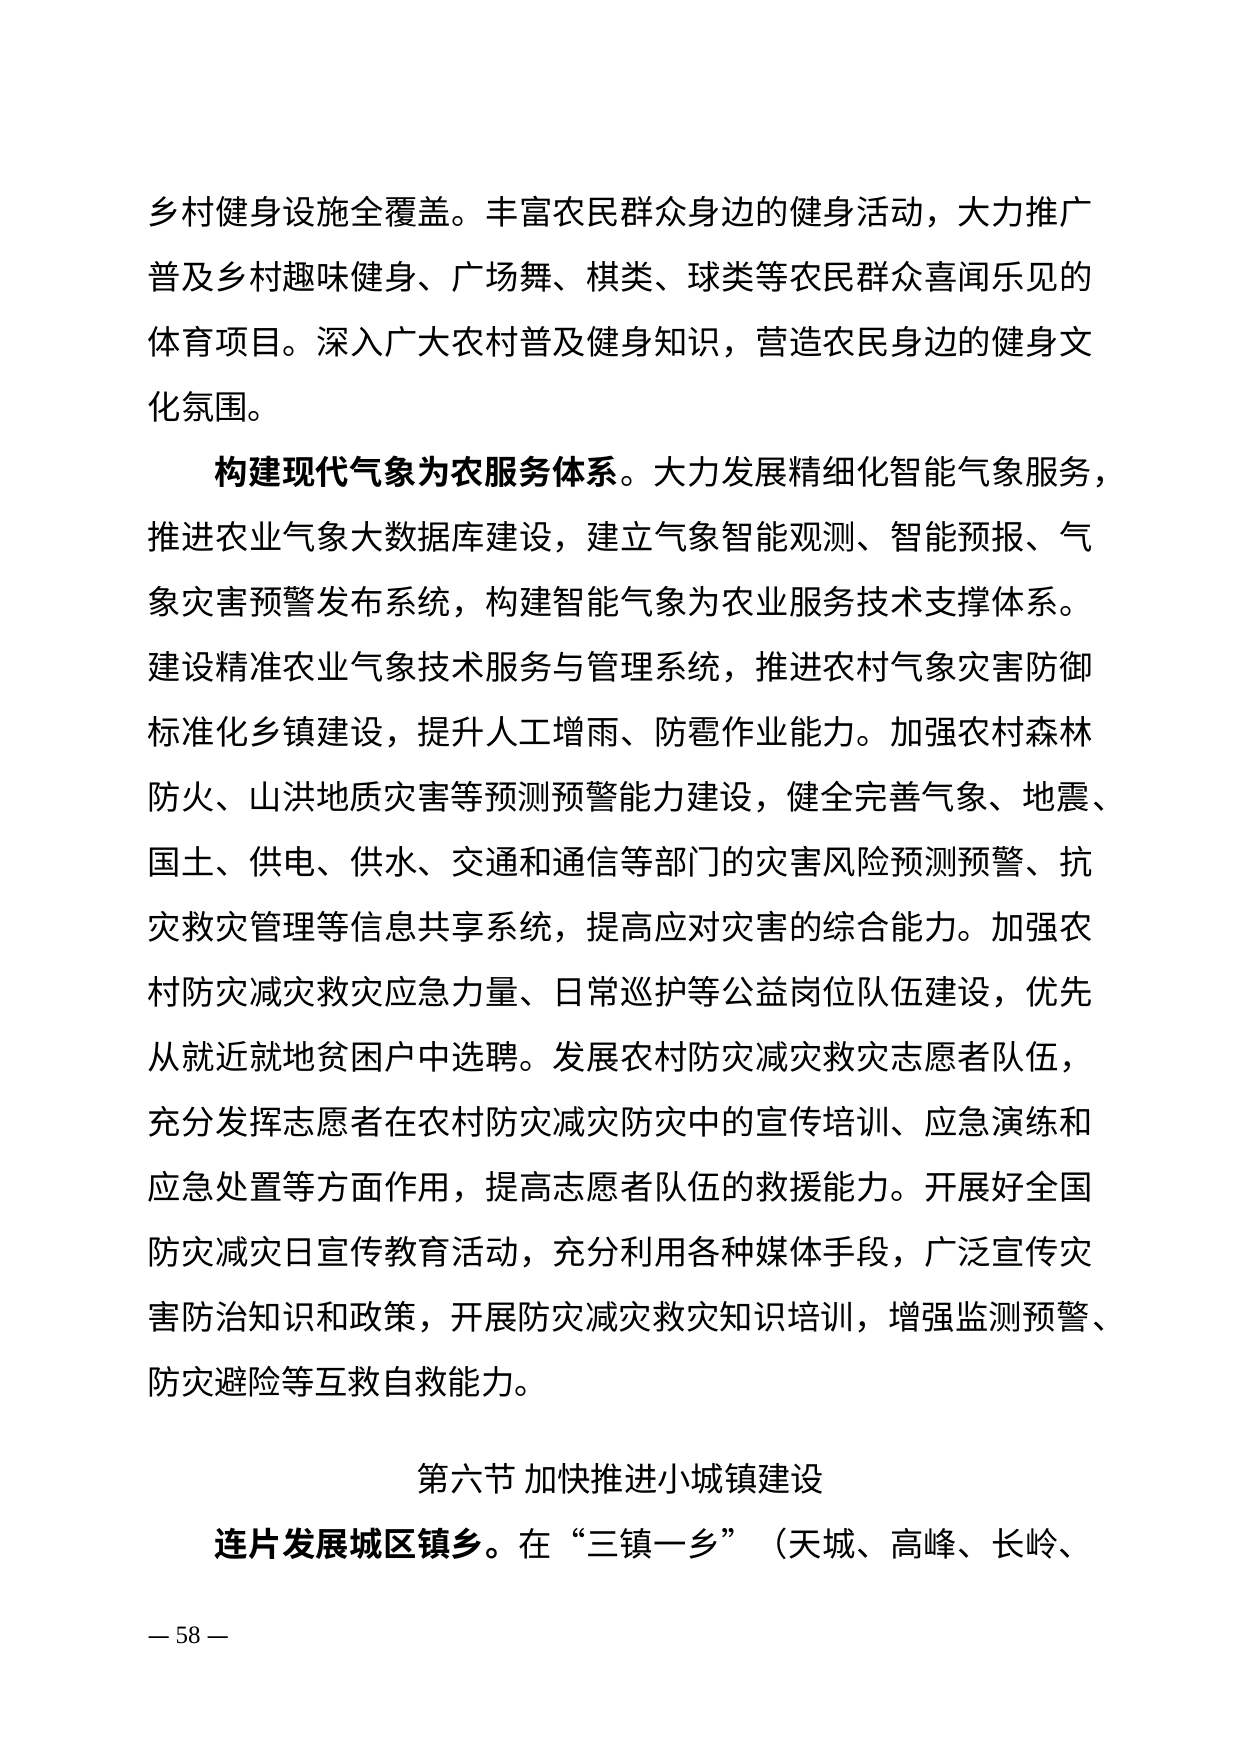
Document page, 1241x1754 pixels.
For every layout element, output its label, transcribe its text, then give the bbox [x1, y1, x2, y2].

text 构建现代气象为农服务体系。大力发展精细化智能气象服务，推进农业气象大数据库建设，建立气象智能观测、智能预报、气象灾害预警发布系统，构建智能气象为农业服务技术支撑体系。建设精准农业气象技术服务与管理系统，推进农村气象灾害防御标准化乡镇建设，提升人工增雨、防雹作业能力。加强农村森林防火、山洪地质灾害等预测预警能力建设，健全完善气象、地震、国土、供电、供水、交通和通信等部门的灾害风险预测预警、抗灾救灾管理等信息共享系统，提高应对灾害的综合能力。加强农村防灾减灾救灾应急力量、日常巡护等公益岗位队伍建设，优先从就近就地贫困户中选聘。发展农村防灾减灾救灾志愿者队伍，充分发挥志愿者在农村防灾减灾防灾中的宣传培训、应急演练和应急处置等方面作用，提高志愿者队伍的救援能力。开展好全国防灾减灾日宣传教育活动，充分利用各种媒体手段，广泛宣传灾害防治知识和政策，开展防灾减灾救灾知识培训，增强监测预警、防灾避险等互救自救能力。 [148, 437, 1092, 1412]
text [148, 177, 1092, 437]
text 第六节 加快推进小城镇建设 [148, 1445, 1092, 1510]
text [148, 1510, 1092, 1575]
